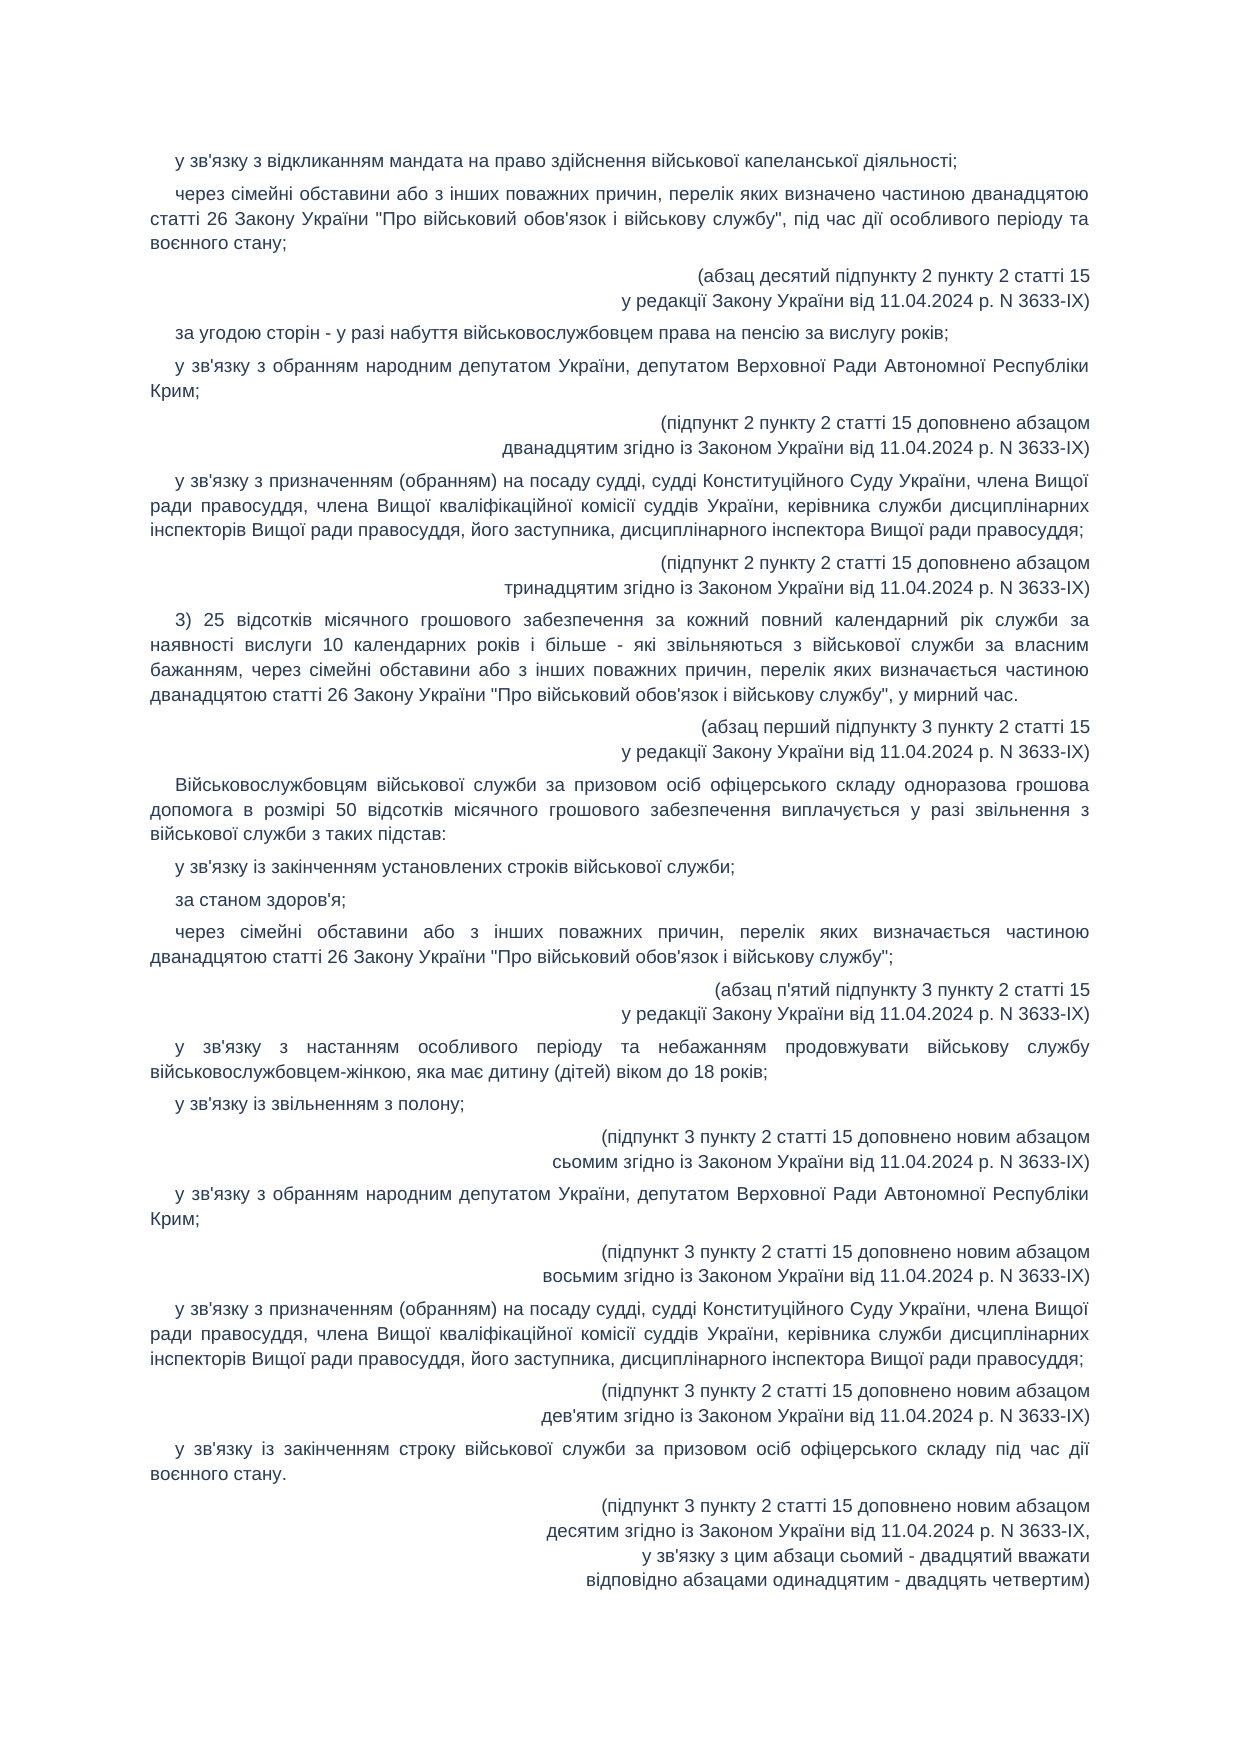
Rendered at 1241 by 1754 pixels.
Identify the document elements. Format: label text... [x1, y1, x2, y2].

text у зв'язку із закінченням установлених строків військової служби; [150, 856, 1090, 877]
text у зв'язку з призначенням (обранням) на посаду судді, судді Конституційного Суду України, члена Вищої ради правосуддя, члена Вищої кваліфікаційної комісії суддів України, керівника служби дисциплінарних інспекторів Вищої ради правосуддя, його заступника, дисциплінарного інспектора Вищої ради правосуддя; [150, 469, 1090, 541]
text у зв'язку з обранням народним депутатом України, депутатом Верховної Ради Автономної Республіки Крим; [150, 355, 1090, 401]
text за станом здоров'я; [150, 888, 1090, 910]
text у зв'язку з відкликанням мандата на право здійснення військової капеланської діяльності; [150, 150, 1090, 172]
text (абзац п'ятий підпункту 3 пункту 2 статті 15 у редакції Закону України від 11.04.2024 р. N 3633-IX) [150, 978, 1090, 1025]
text за угодою сторін - у разі набуття військовослужбовцем права на пенсію за вислугу років; [150, 322, 1090, 344]
text у зв'язку із звільненням з полону; [150, 1093, 1090, 1115]
text у зв'язку із закінченням строку військової служби за призовом осіб офіцерського складу під час дії воєнного стану. [150, 1437, 1090, 1484]
text через сімейні обставини або з інших поважних причин, перелік яких визначається частиною дванадцятою статті 26 Закону України "Про військовий обов'язок і військову службу"; [150, 921, 1090, 967]
text Військовослужбовцям військової служби за призовом осіб офіцерського складу одноразова грошова допомога в розмірі 50 відсотків місячного грошового забезпечення виплачується у разі звільнення з військової служби з таких підстав: [150, 773, 1090, 845]
text через сімейні обставини або з інших поважних причин, перелік яких визначено частиною дванадцятою статті 26 Закону України "Про військовий обов'язок і військову службу", під час дії особливого періоду та воєнного стану; [150, 183, 1090, 254]
text (абзац перший підпункту 3 пункту 2 статті 15 у редакції Закону України від 11.04.2024 р. N 3633-IX) [150, 716, 1090, 762]
text (підпункт 3 пункту 2 статті 15 доповнено новим абзацом сьомим згідно із Законом України від 11.04.2024 р. N 3633-IX) [150, 1126, 1090, 1172]
text (підпункт 3 пункту 2 статті 15 доповнено новим абзацом восьмим згідно із Законом України від 11.04.2024 р. N 3633-IX) [150, 1241, 1090, 1287]
text (підпункт 2 пункту 2 статті 15 доповнено абзацом тринадцятим згідно із Законом України від 11.04.2024 р. N 3633-IX) [150, 552, 1090, 598]
text у зв'язку з призначенням (обранням) на посаду судді, судді Конституційного Суду України, члена Вищої ради правосуддя, члена Вищої кваліфікаційної комісії суддів України, керівника служби дисциплінарних інспекторів Вищої ради правосуддя, його заступника, дисциплінарного інспектора Вищої ради правосуддя; [150, 1298, 1090, 1369]
text (підпункт 3 пункту 2 статті 15 доповнено новим абзацом десятим згідно із Законом України від 11.04.2024 р. N 3633-IX, у зв'язку з цим абзаци сьомий - двадцятий вважати відповідно абзацами одинадцятим - двадцять четвертим) [150, 1495, 1090, 1591]
text (підпункт 2 пункту 2 статті 15 доповнено абзацом дванадцятим згідно із Законом України від 11.04.2024 р. N 3633-IX) [150, 412, 1090, 458]
text у зв'язку з настанням особливого періоду та небажанням продовжувати військову службу військовослужбовцем-жінкою, яка має дитину (дітей) віком до 18 років; [150, 1036, 1090, 1082]
text у зв'язку з обранням народним депутатом України, депутатом Верховної Ради Автономної Республіки Крим; [150, 1183, 1090, 1229]
text (підпункт 3 пункту 2 статті 15 доповнено новим абзацом дев'ятим згідно із Законом України від 11.04.2024 р. N 3633-IX) [150, 1380, 1090, 1426]
text (абзац десятий підпункту 2 пункту 2 статті 15 у редакції Закону України від 11.04.2024 р. N 3633-IX) [150, 265, 1090, 311]
text 3) 25 відсотків місячного грошового забезпечення за кожний повний календарний рік служби за наявності вислуги 10 календарних років і більше - які звільняються з військової служби за власним бажанням, через сімейні обставини або з інших поважних причин, перелік яких визначається частиною дванадцятою статті 26 Закону України "Про військовий обов'язок і військову службу", у мирний час. [150, 609, 1090, 705]
